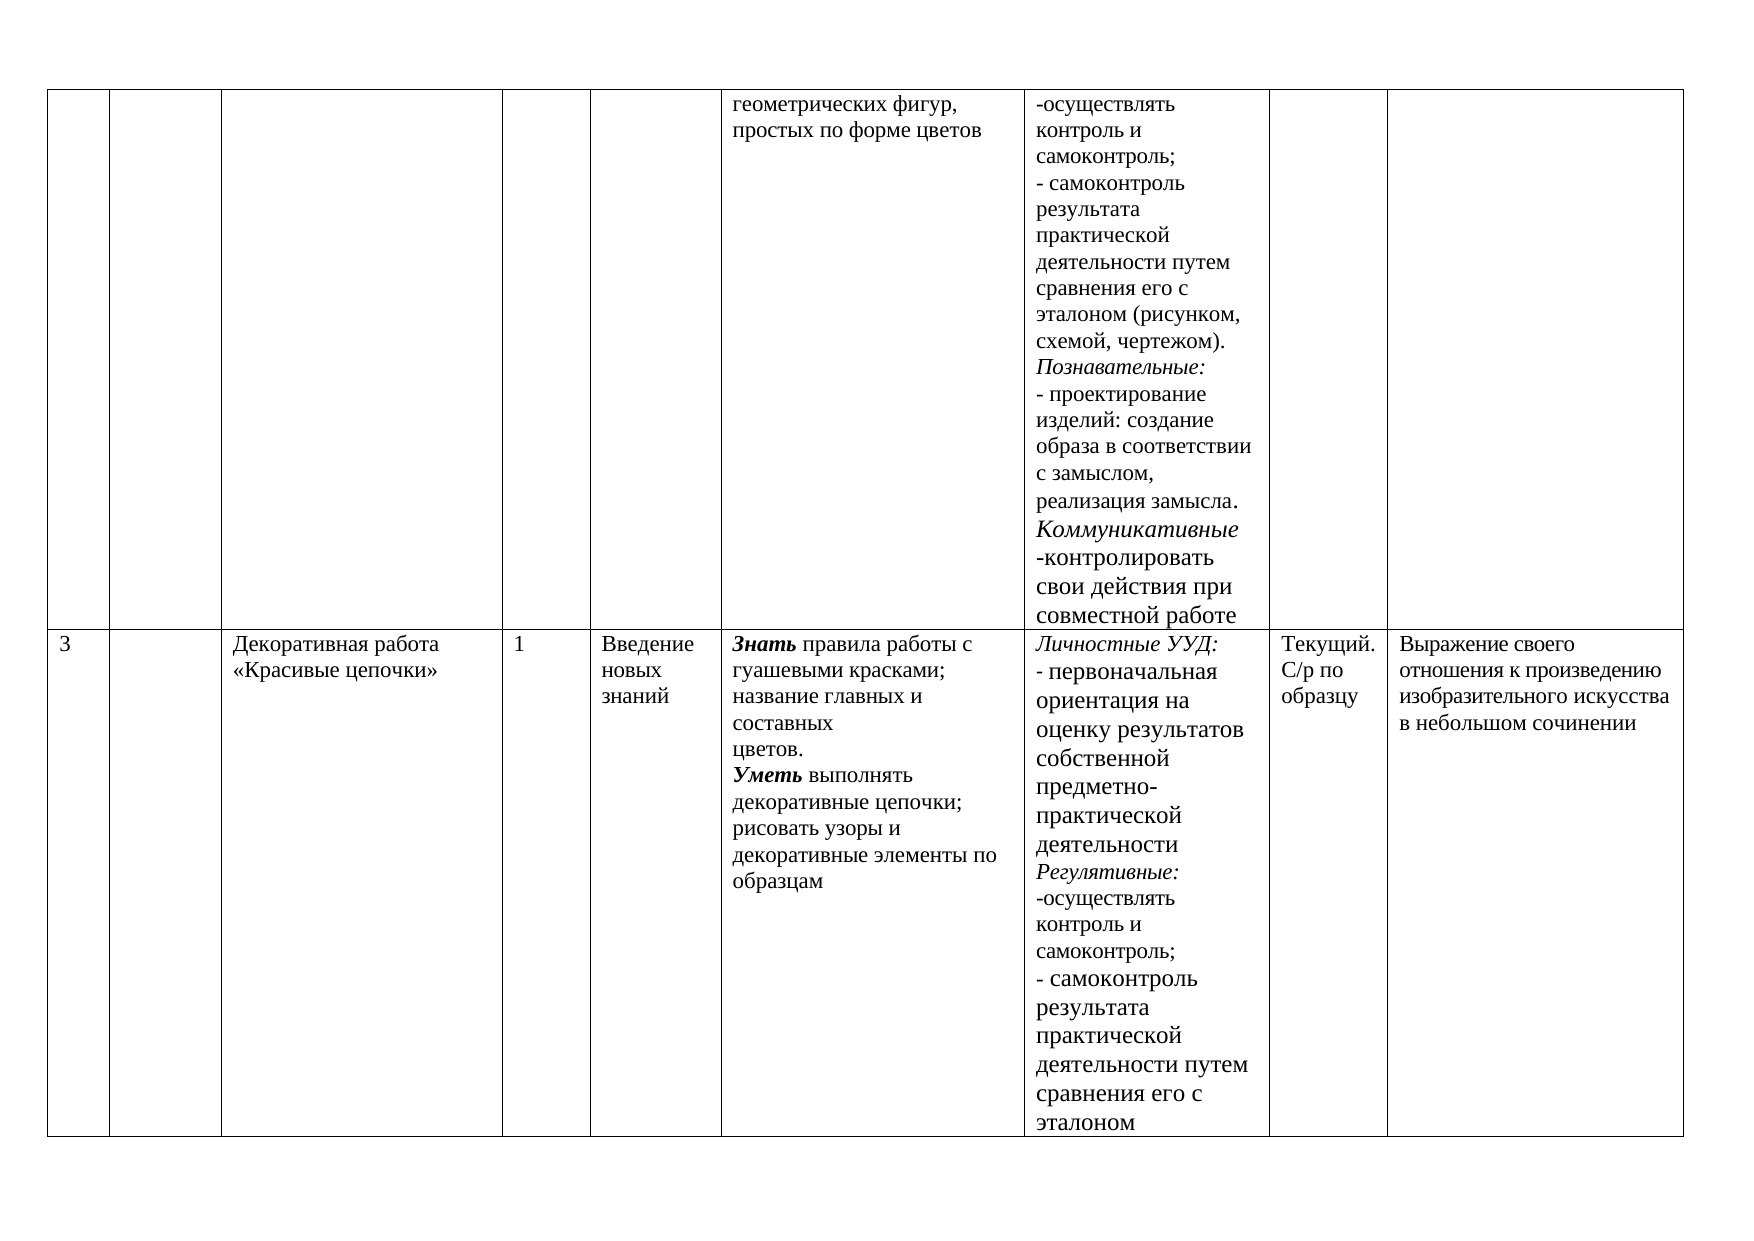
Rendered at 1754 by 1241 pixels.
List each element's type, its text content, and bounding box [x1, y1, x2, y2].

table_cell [1388, 630, 1683, 1136]
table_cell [722, 630, 1024, 1136]
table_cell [222, 90, 502, 629]
table_cell 1 [503, 630, 590, 1136]
table_cell 3 [48, 630, 109, 1136]
table_cell 1 [503, 90, 590, 629]
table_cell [1025, 90, 1269, 629]
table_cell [591, 630, 721, 1136]
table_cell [1388, 90, 1683, 629]
table_cell 2 [48, 90, 109, 629]
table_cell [1270, 90, 1387, 629]
table_cell [110, 90, 221, 629]
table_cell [1270, 630, 1387, 1136]
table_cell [222, 630, 502, 1136]
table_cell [1025, 630, 1269, 1136]
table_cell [591, 90, 721, 629]
table_cell [110, 630, 221, 1136]
